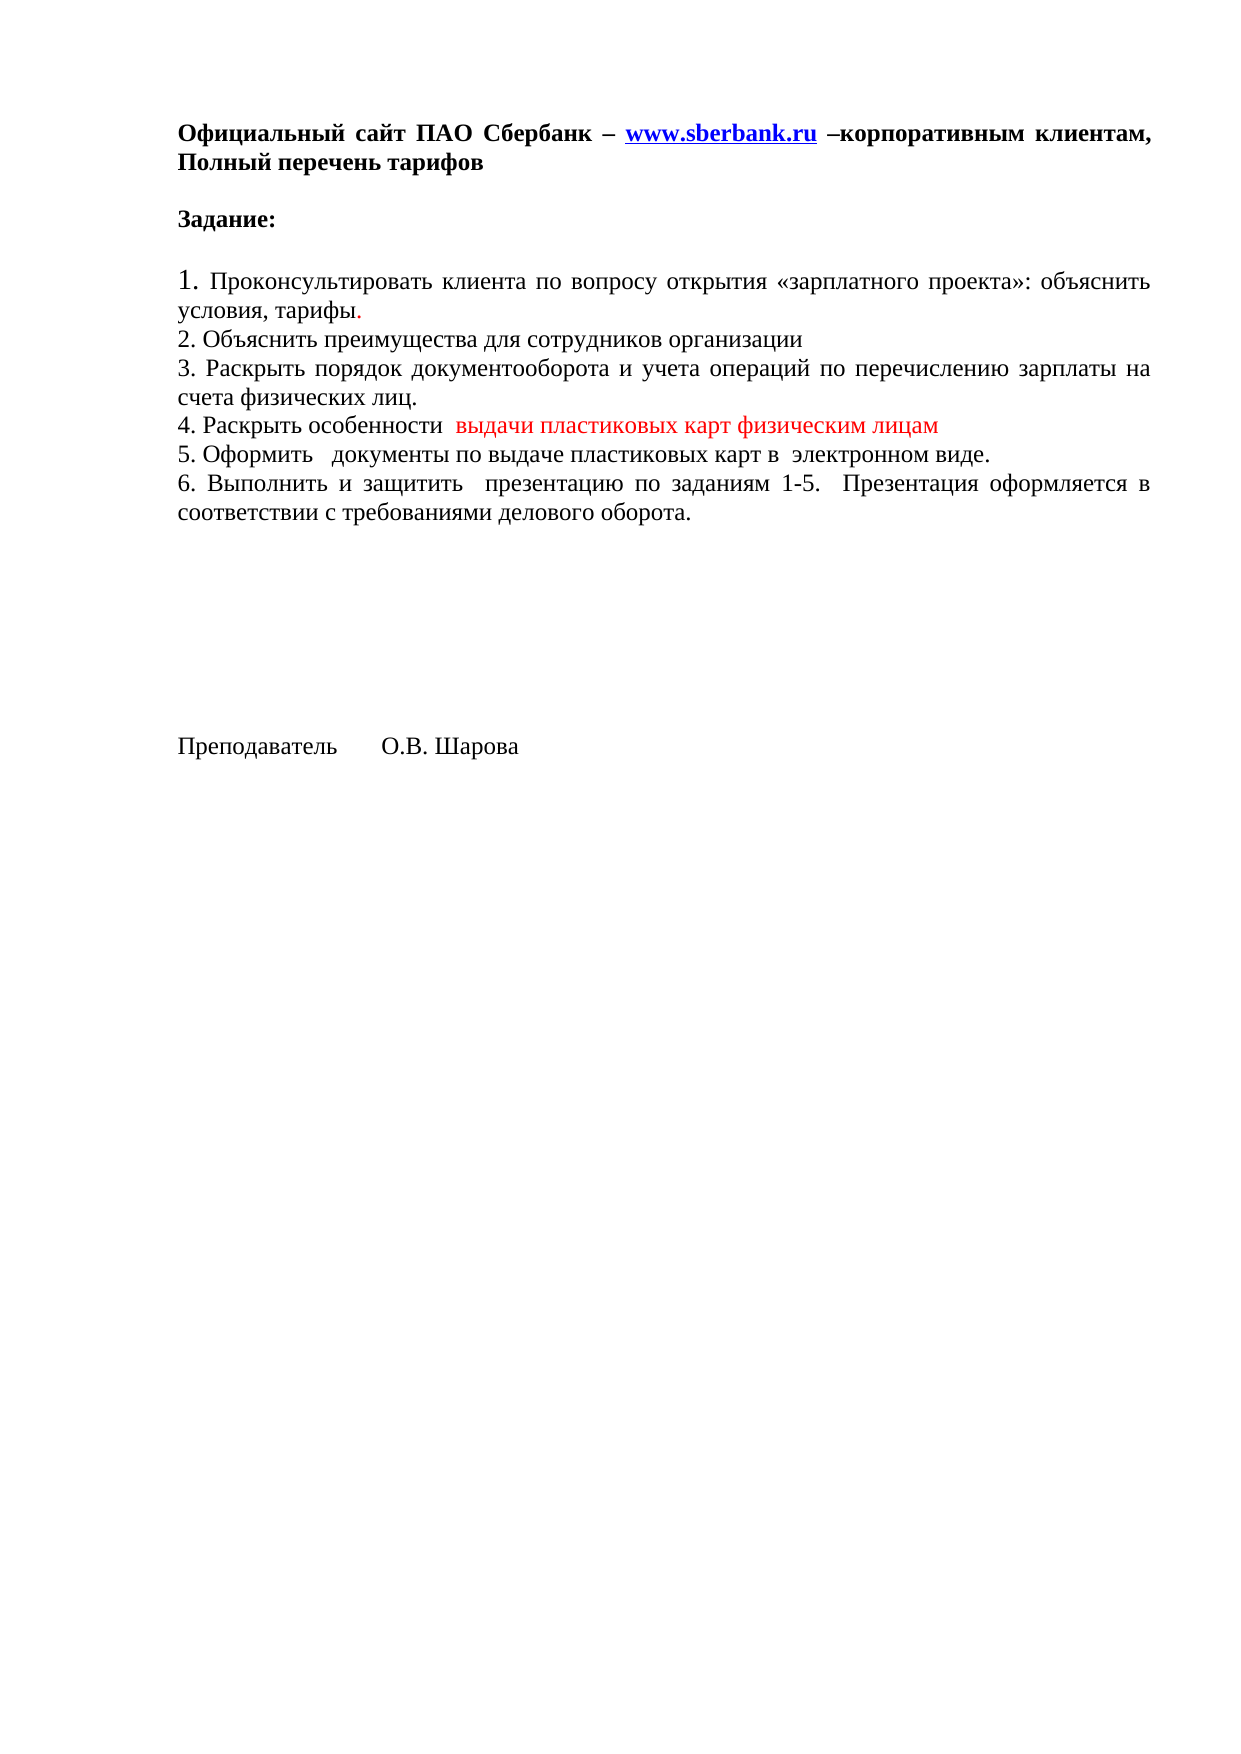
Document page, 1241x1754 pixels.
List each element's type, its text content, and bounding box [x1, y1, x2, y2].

text Задание: [177, 204, 1152, 233]
text Преподаватель О.В. Шарова [177, 731, 1152, 760]
text 4. Раскрыть особенности выдачи пластиковых карт физическим лицам [177, 410, 1152, 439]
text Официальный сайт ПАО Сбербанк – www.sberbank.ru –корпоративным клиентам, Полный перечень тарифов [177, 118, 1152, 176]
text 2. Объяснить преимущества для сотрудников организации [177, 324, 1152, 353]
text 6. Выполнить и защитить презентацию по заданиям 1-5. Презентация оформляется в соответствии с требованиями делового оборота. [177, 468, 1152, 525]
text 1. Проконсультировать клиента по вопросу открытия «зарплатного проекта»: объяснить условия, тарифы. [177, 262, 1152, 324]
text 3. Раскрыть порядок документооборота и учета операций по перечислению зарплаты на счета физических лиц. [177, 353, 1152, 410]
text 5. Оформить документы по выдаче пластиковых карт в электронном виде. [177, 439, 1152, 468]
